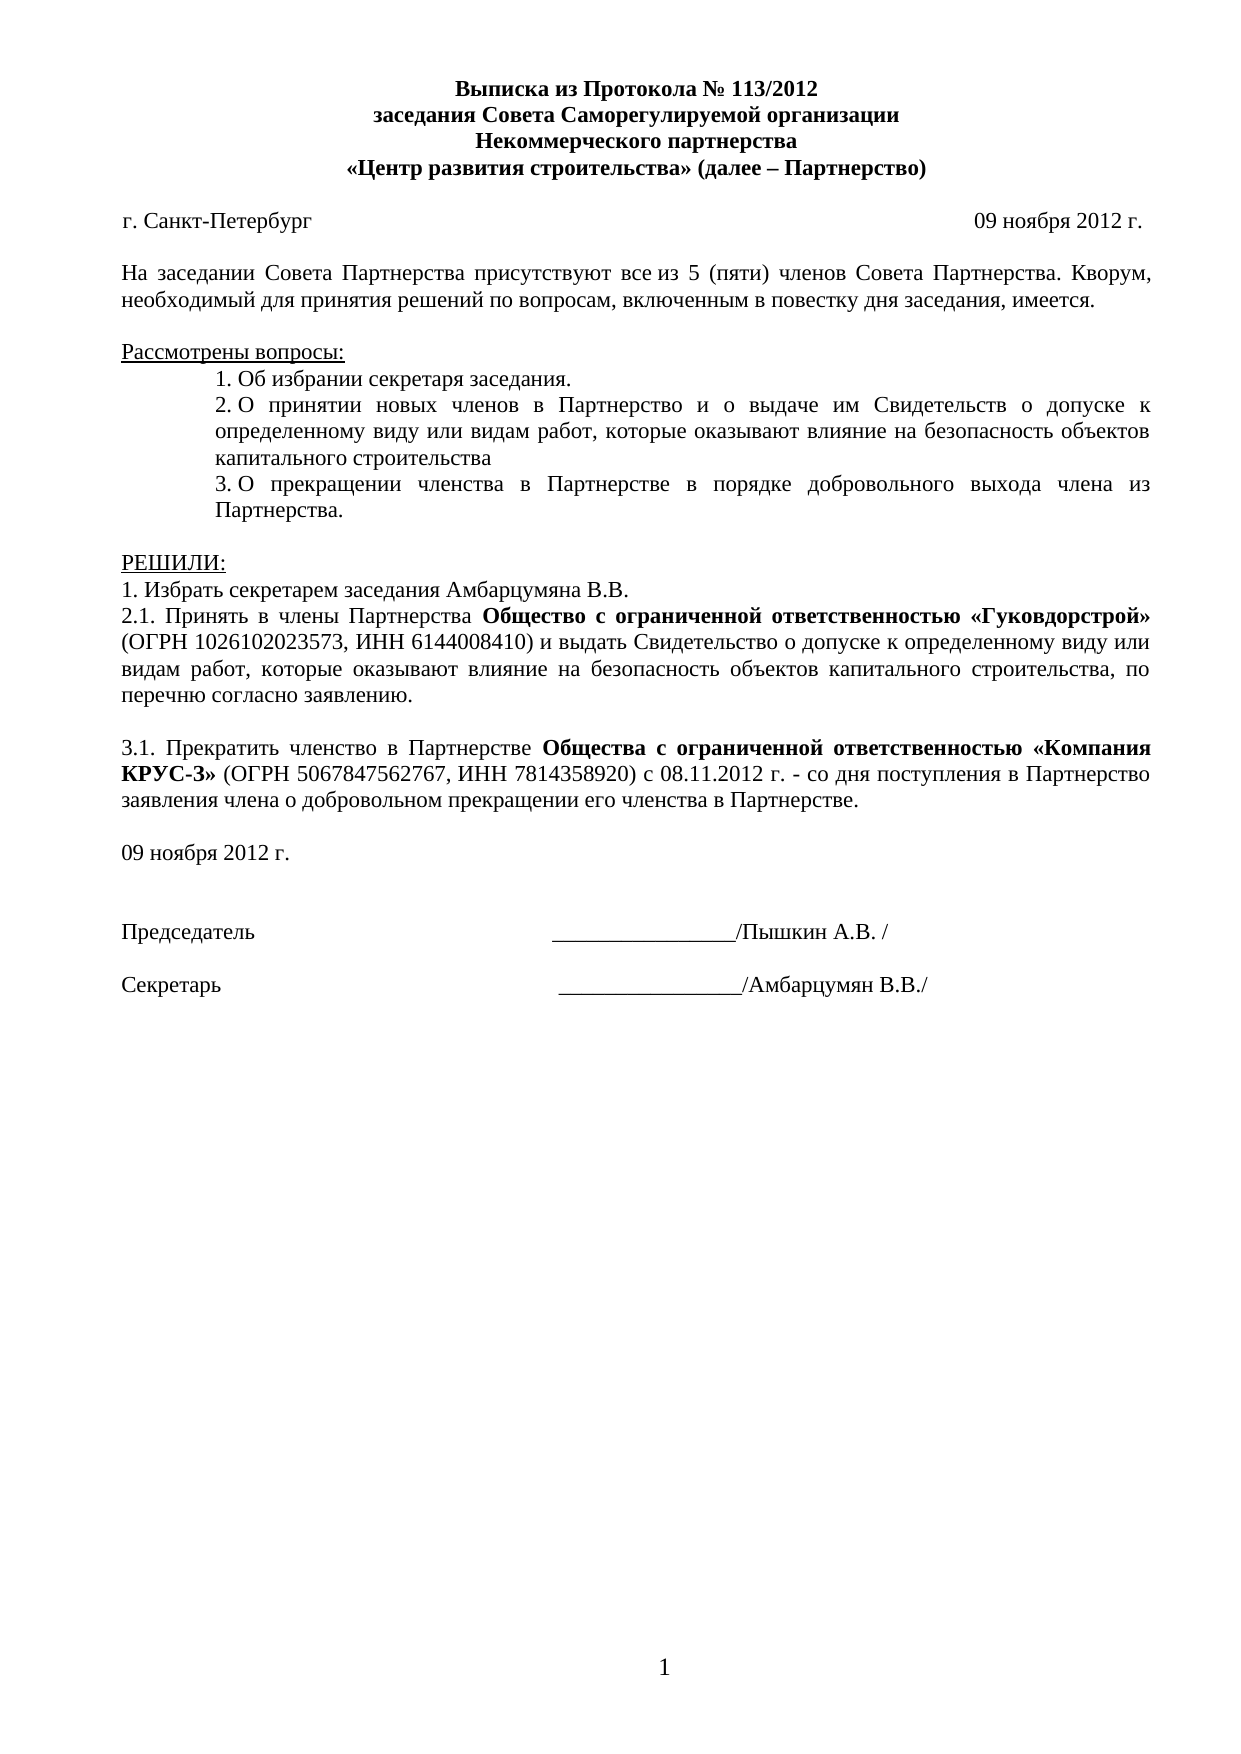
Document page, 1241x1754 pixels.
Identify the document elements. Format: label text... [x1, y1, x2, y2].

text 3.1. Прекратить членство в Партнерстве Общества с ограниченной ответственностью «Компания КРУС-З» (ОГРН 5067847562767, ИНН 7814358920) с 08.11.2012 г. - со дня поступления в Партнерство заявления члена о добровольном прекращении его членства в Партнерстве. [121, 734, 1152, 813]
table_header г. Санкт-Петербург [111, 207, 632, 233]
text 3. О прекращении членства в Партнерстве в порядке добровольного выхода члена из Партнерства. [215, 470, 1152, 523]
text Секретарь ________________/Амбарцумян В.В./ [121, 971, 1152, 997]
text 2.1. Принять в члены Партнерства Общество с ограниченной ответственностью «Гуковдорстрой» (ОГРН 1026102023573, ИНН 6144008410) и выдать Свидетельство о допуске к определенному виду или видам работ, которые оказывают влияние на безопасность объектов капитального строительства, по перечню согласно заявлению. [121, 602, 1152, 707]
text Некоммерческого партнерства [121, 128, 1152, 154]
table_header 09 ноября 2012 г. [633, 207, 1154, 233]
text 1. Избрать секретарем заседания Амбарцумяна В.В. [121, 576, 1152, 602]
text Выписка из Протокола № 113/2012 [121, 75, 1152, 101]
text заседания Совета Саморегулируемой организации [121, 101, 1152, 128]
text РЕШИЛИ: [121, 549, 1152, 576]
text 2. О принятии новых членов в Партнерство и о выдаче им Свидетельств о допуске к определенному виду или видам работ, которые оказывают влияние на безопасность объектов капитального строительства [215, 391, 1152, 470]
text 1. Об избрании секретаря заседания. [215, 365, 1152, 391]
text Председатель ________________/Пышкин А.В. / [121, 918, 1152, 944]
text 09 ноября 2012 г. [121, 839, 1152, 866]
text Рассмотрены вопросы: [121, 338, 1152, 365]
text На заседании Совета Партнерства присутствуют все из 5 (пяти) членов Совета Партнерства. Кворум, необходимый для принятия решений по вопросам, включенным в повестку дня заседания, имеется. [121, 259, 1152, 312]
text «Центр развития строительства» (далее – Партнерство) [121, 154, 1152, 180]
